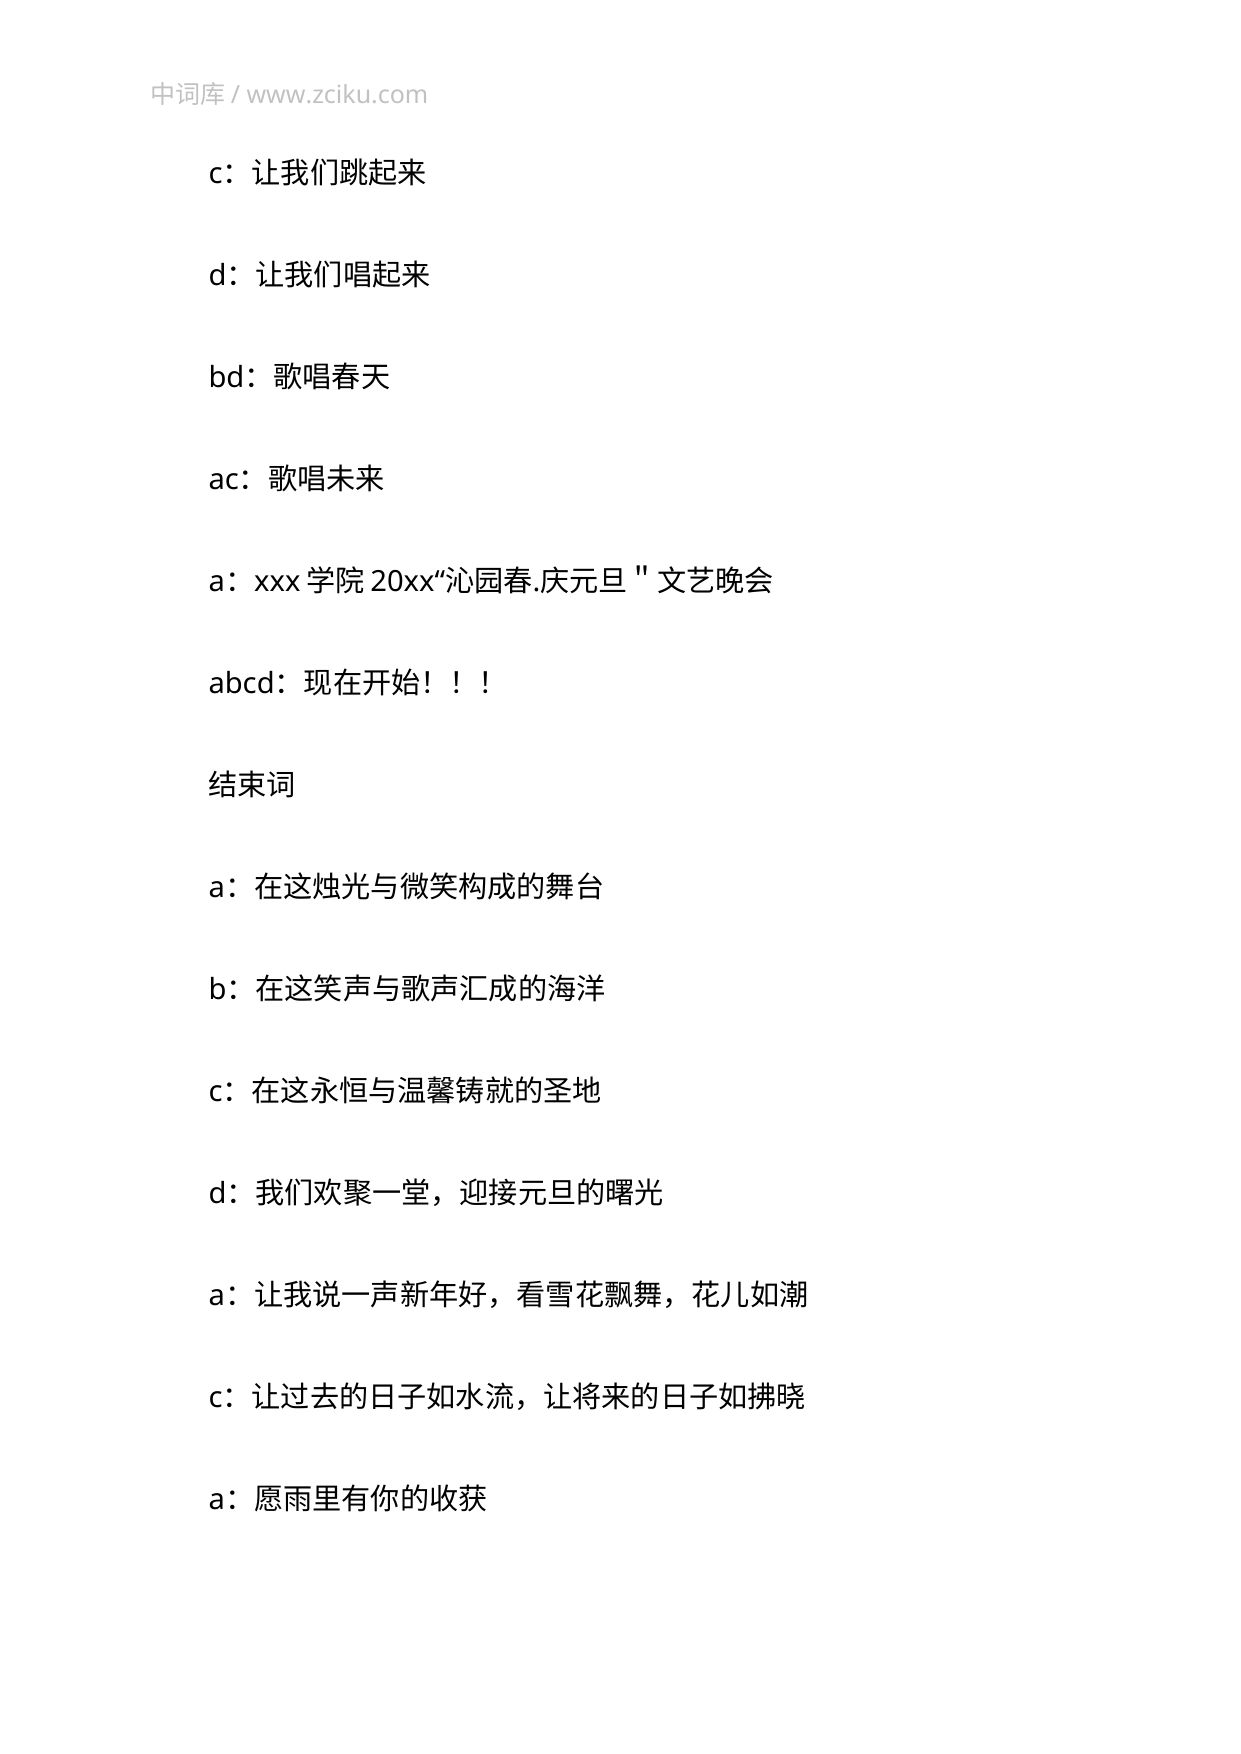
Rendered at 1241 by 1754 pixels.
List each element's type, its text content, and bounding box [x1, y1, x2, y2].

text a：让我说一声新年好，看雪花飘舞，花儿如潮 [150, 1272, 1090, 1314]
text d：我们欢聚一堂，迎接元旦的曙光 [150, 1169, 1090, 1212]
text c：让我们跳起来 [150, 150, 1090, 192]
text a：xxx学院20xx“沁园春.庆元旦＂文艺晚会 [150, 558, 1090, 600]
text b：在这笑声与歌声汇成的海洋 [150, 966, 1090, 1008]
text d：让我们唱起来 [150, 252, 1090, 294]
text c：让过去的日子如水流，让将来的日子如拂晓 [150, 1373, 1090, 1416]
text a：在这烛光与微笑构成的舞台 [150, 864, 1090, 906]
text abcd：现在开始！！！ [150, 660, 1090, 702]
text a：愿雨里有你的收获 [150, 1476, 1090, 1518]
text bd：歌唱春天 [150, 354, 1090, 396]
text ac：歌唱未来 [150, 456, 1090, 498]
text 结束词 [150, 762, 1090, 804]
text c：在这永恒与温馨铸就的圣地 [150, 1068, 1090, 1110]
